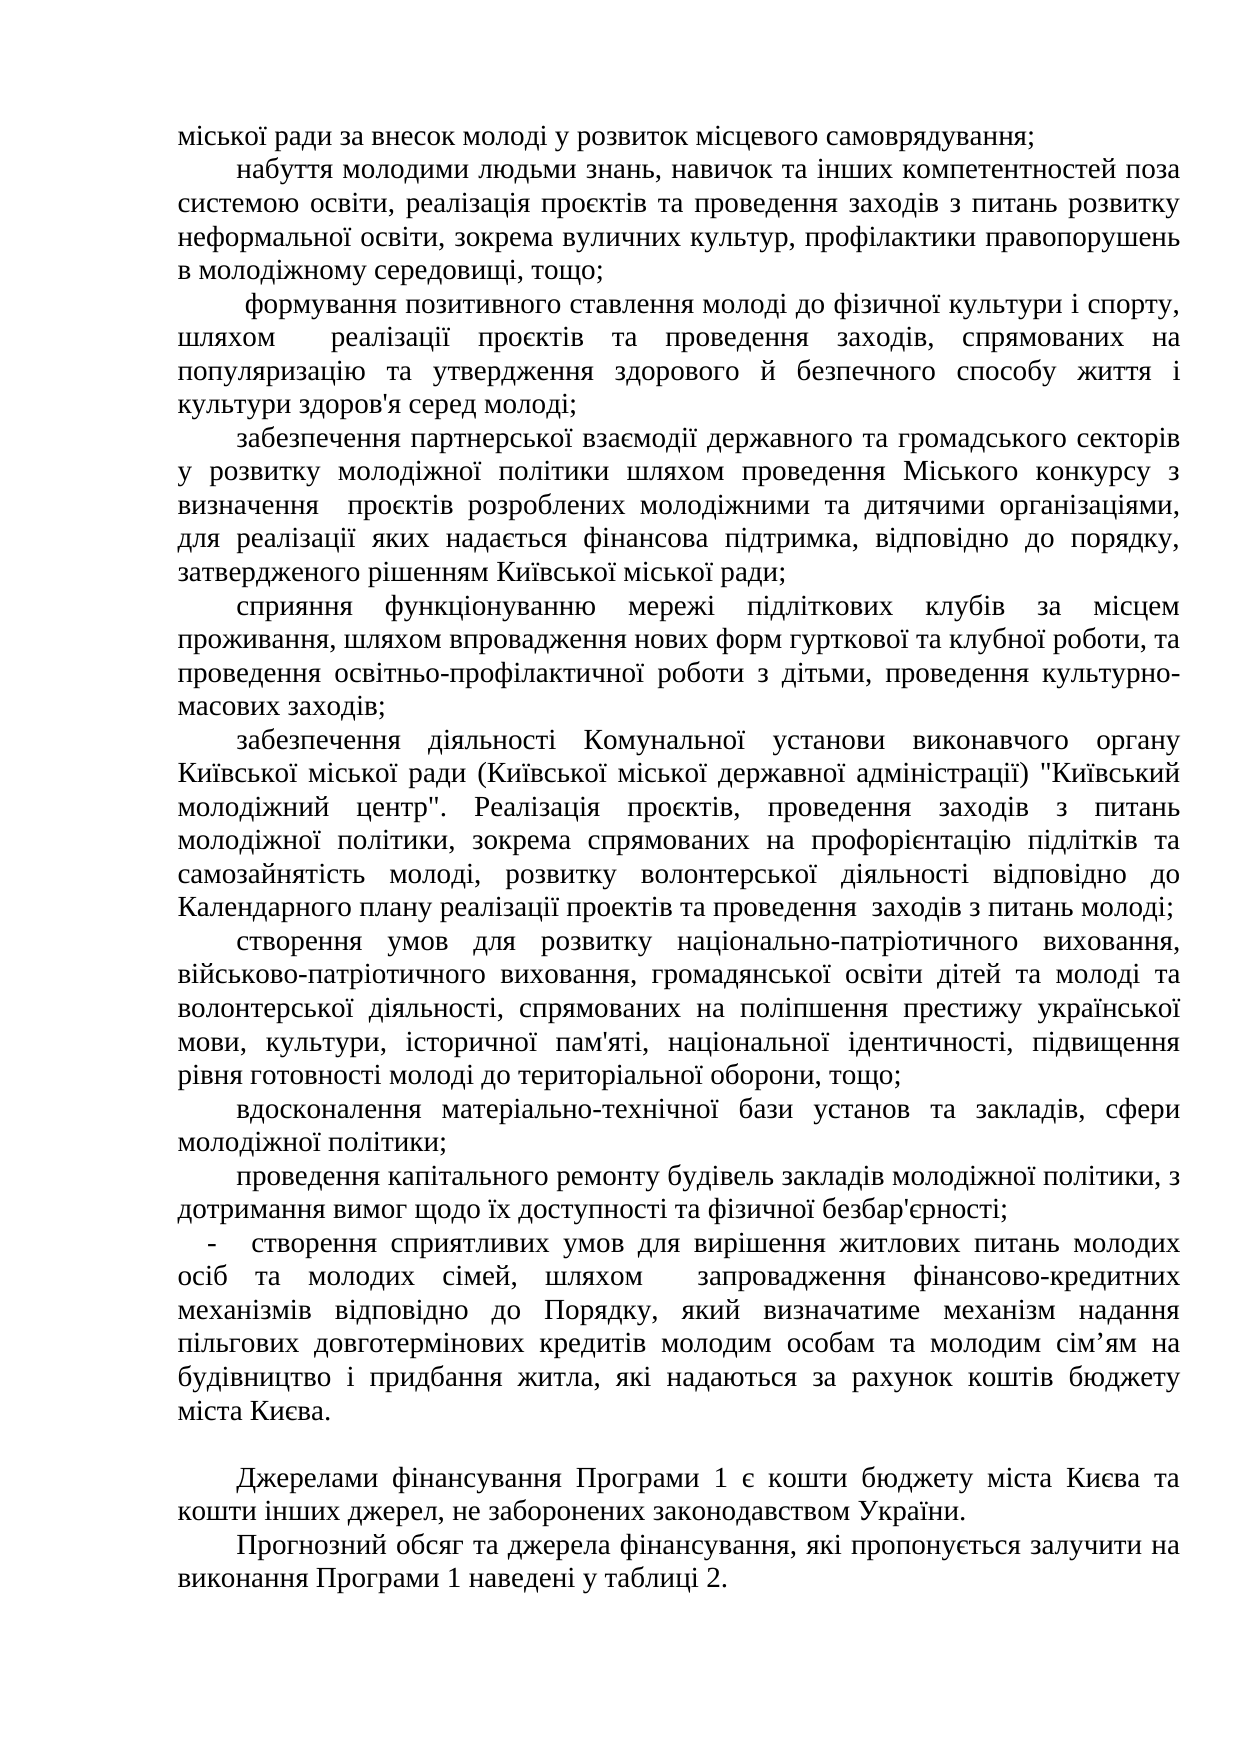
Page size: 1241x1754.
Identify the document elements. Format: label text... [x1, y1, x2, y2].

text забезпечення партнерської взаємодії державного та громадського секторів у розвитку молодіжної політики шляхом проведення Міського конкурсу з визначення проєктів розроблених молодіжними та дитячими організаціями, для реалізації яких надається фінансова підтримка, відповідно до порядку, затвердженого рішенням Київської міської ради; [177, 420, 1181, 588]
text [177, 118, 1181, 152]
list створення сприятливих умов для вирішення житлових питань молодих осіб та молодих сімей, шляхом запровадження фінансово-кредитних механізмів відповідно до Порядку, який визначатиме механізм надання пільгових довготермінових кредитів молодим особам та молодим сім’ям на будівництво і придбання житла, які надаються за рахунок коштів бюджету міста Києва. [177, 1225, 1181, 1426]
text Джерелами фінансування Програми 1 є кошти бюджету міста Києва та кошти інших джерел, не заборонених законодавством України. [177, 1460, 1181, 1527]
text формування позитивного ставлення молоді до фізичної культури і спорту, шляхом реалізації проєктів та проведення заходів, спрямованих на популяризацію та утвердження здорового й безпечного способу життя і культури здоров'я серед молоді; [177, 286, 1181, 420]
text створення умов для розвитку національно-патріотичного виховання, військово-патріотичного виховання, громадянської освіти дітей та молоді та волонтерської діяльності, спрямованих на поліпшення престижу української мови, культури, історичної пам'яті, національної ідентичності, підвищення рівня готовності молоді до територіальної оборони, тощо; [177, 923, 1181, 1091]
text Прогнозний обсяг та джерела фінансування, які пропонується залучити на виконання Програми 1 наведені у таблиці 2. [177, 1527, 1181, 1594]
text проведення капітального ремонту будівель закладів молодіжної політики, з дотримання вимог щодо їх доступності та фізичної безбар'єрності; [177, 1158, 1181, 1225]
text вдосконалення матеріально-технічної бази установ та закладів, сфери молодіжної політики; [177, 1091, 1181, 1158]
text набуття молодими людьми знань, навичок та інших компетентностей поза системою освіти, реалізація проєктів та проведення заходів з питань розвитку неформальної освіти, зокрема вуличних культур, профілактики правопорушень в молодіжному середовищі, тощо; [177, 152, 1181, 286]
text сприяння функціонуванню мережі підліткових клубів за місцем проживання, шляхом впровадження нових форм гурткової та клубної роботи, та проведення освітньо-профілактичної роботи з дітьми, проведення культурно-масових заходів; [177, 588, 1181, 722]
text забезпечення діяльності Комунальної установи виконавчого органу Київської міської ради (Київської міської державної адміністрації) "Київський молодіжний центр". Реалізація проєктів, проведення заходів з питань молодіжної політики, зокрема спрямованих на профорієнтацію підлітків та самозайнятість молоді, розвитку волонтерської діяльності відповідно до Календарного плану реалізації проектів та проведення заходів з питань молоді; [177, 722, 1181, 923]
